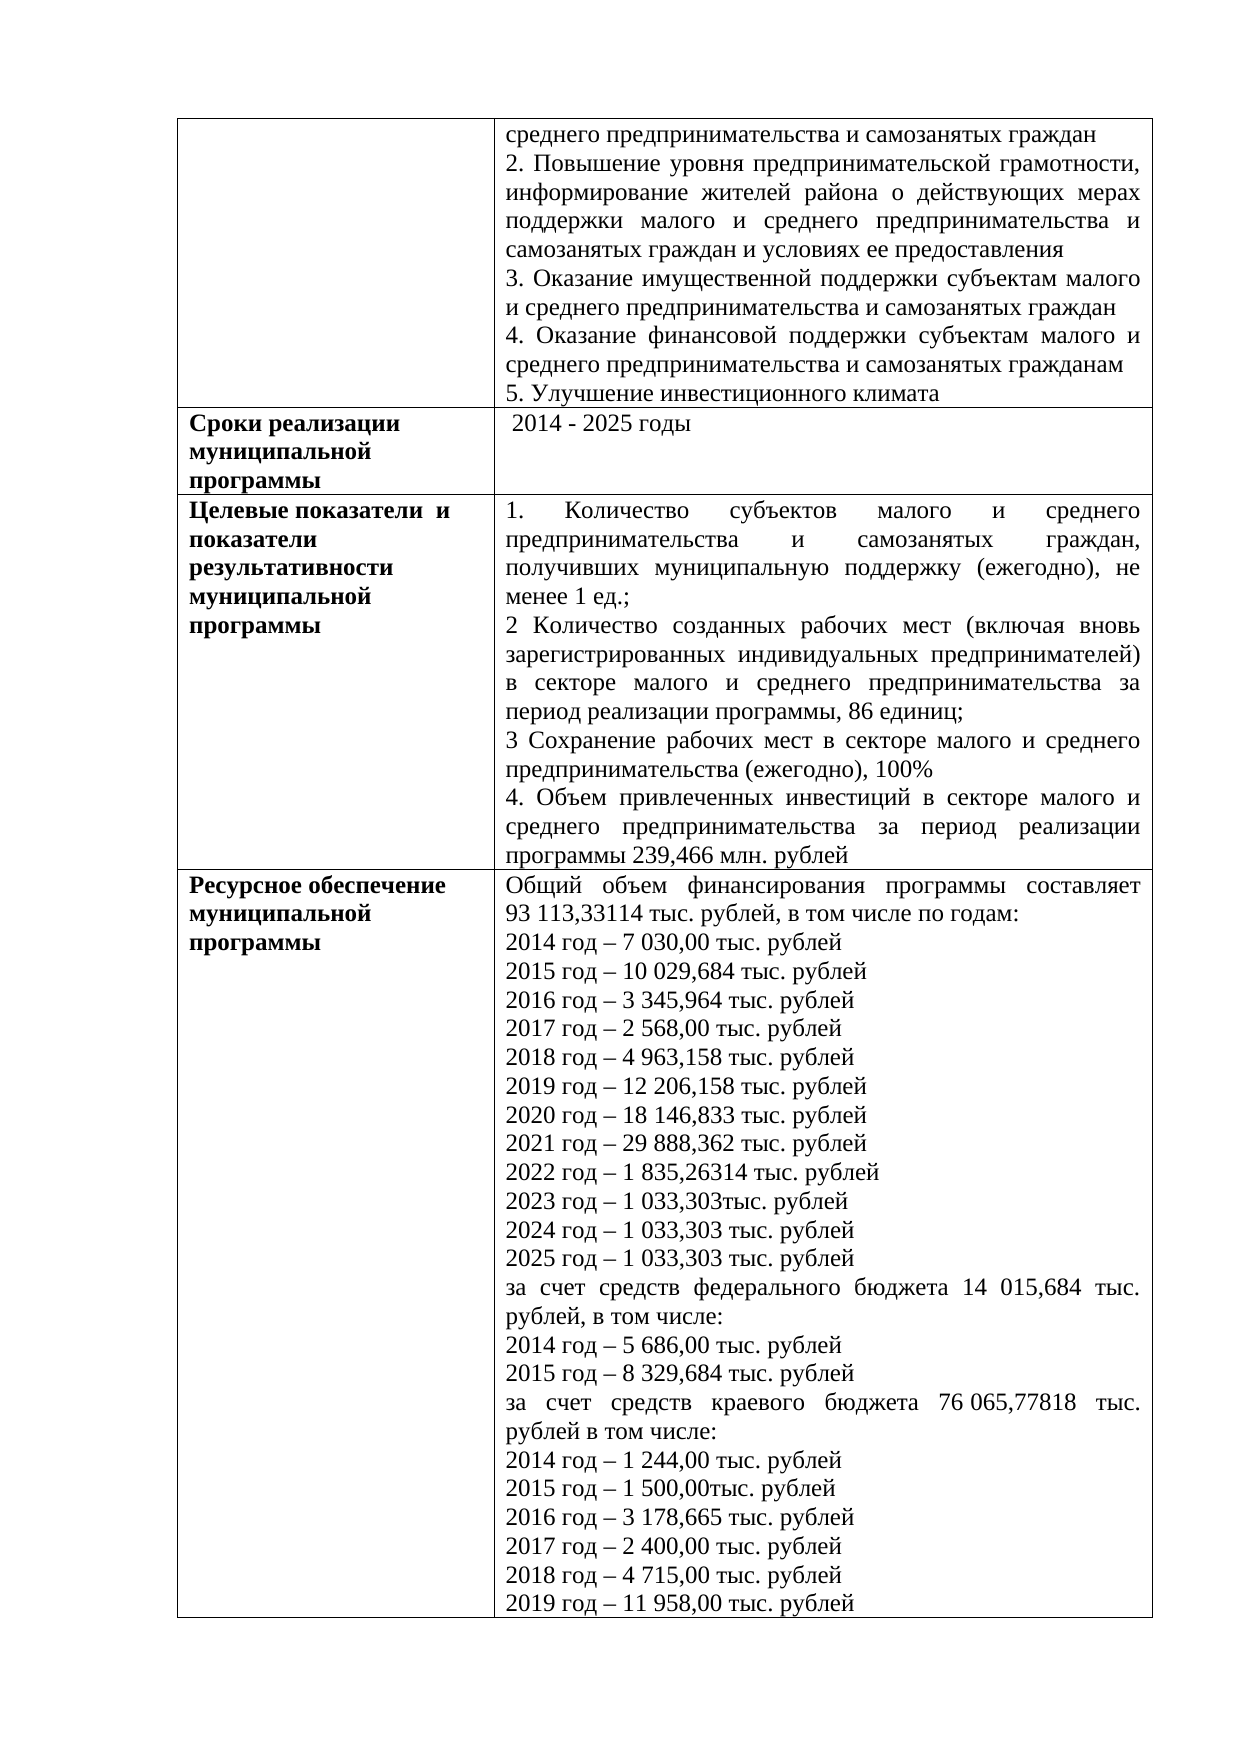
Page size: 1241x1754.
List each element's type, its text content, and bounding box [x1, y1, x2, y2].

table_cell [178, 119, 494, 407]
table_cell Сроки реализации муниципальной программы [178, 408, 494, 494]
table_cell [495, 870, 1152, 1617]
table_cell 2014 - 2025 годы [495, 408, 1152, 494]
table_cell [178, 870, 494, 1617]
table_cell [495, 119, 1152, 407]
table_cell Целевые показатели и показатели результативности муниципальной программы [178, 495, 494, 869]
table_cell 1. Количество субъектов малого и среднего предпринимательства и самозанятых граждан, получивших муниципальную поддержку (ежегодно), не менее 1 ед.; 2 Количество созданных рабочих мест (включая вновь зарегистрированных индивидуальных предпринимателей) в секторе малого и среднего предпринимательства за период реализации программы, 86 единиц; 3 Сохранение рабочих мест в секторе малого и среднего предпринимательства (ежегодно), 100% 4. Объем привлеченных инвестиций в секторе малого и среднего предпринимательства за период реализации программы 239,466 млн. рублей [495, 495, 1152, 869]
